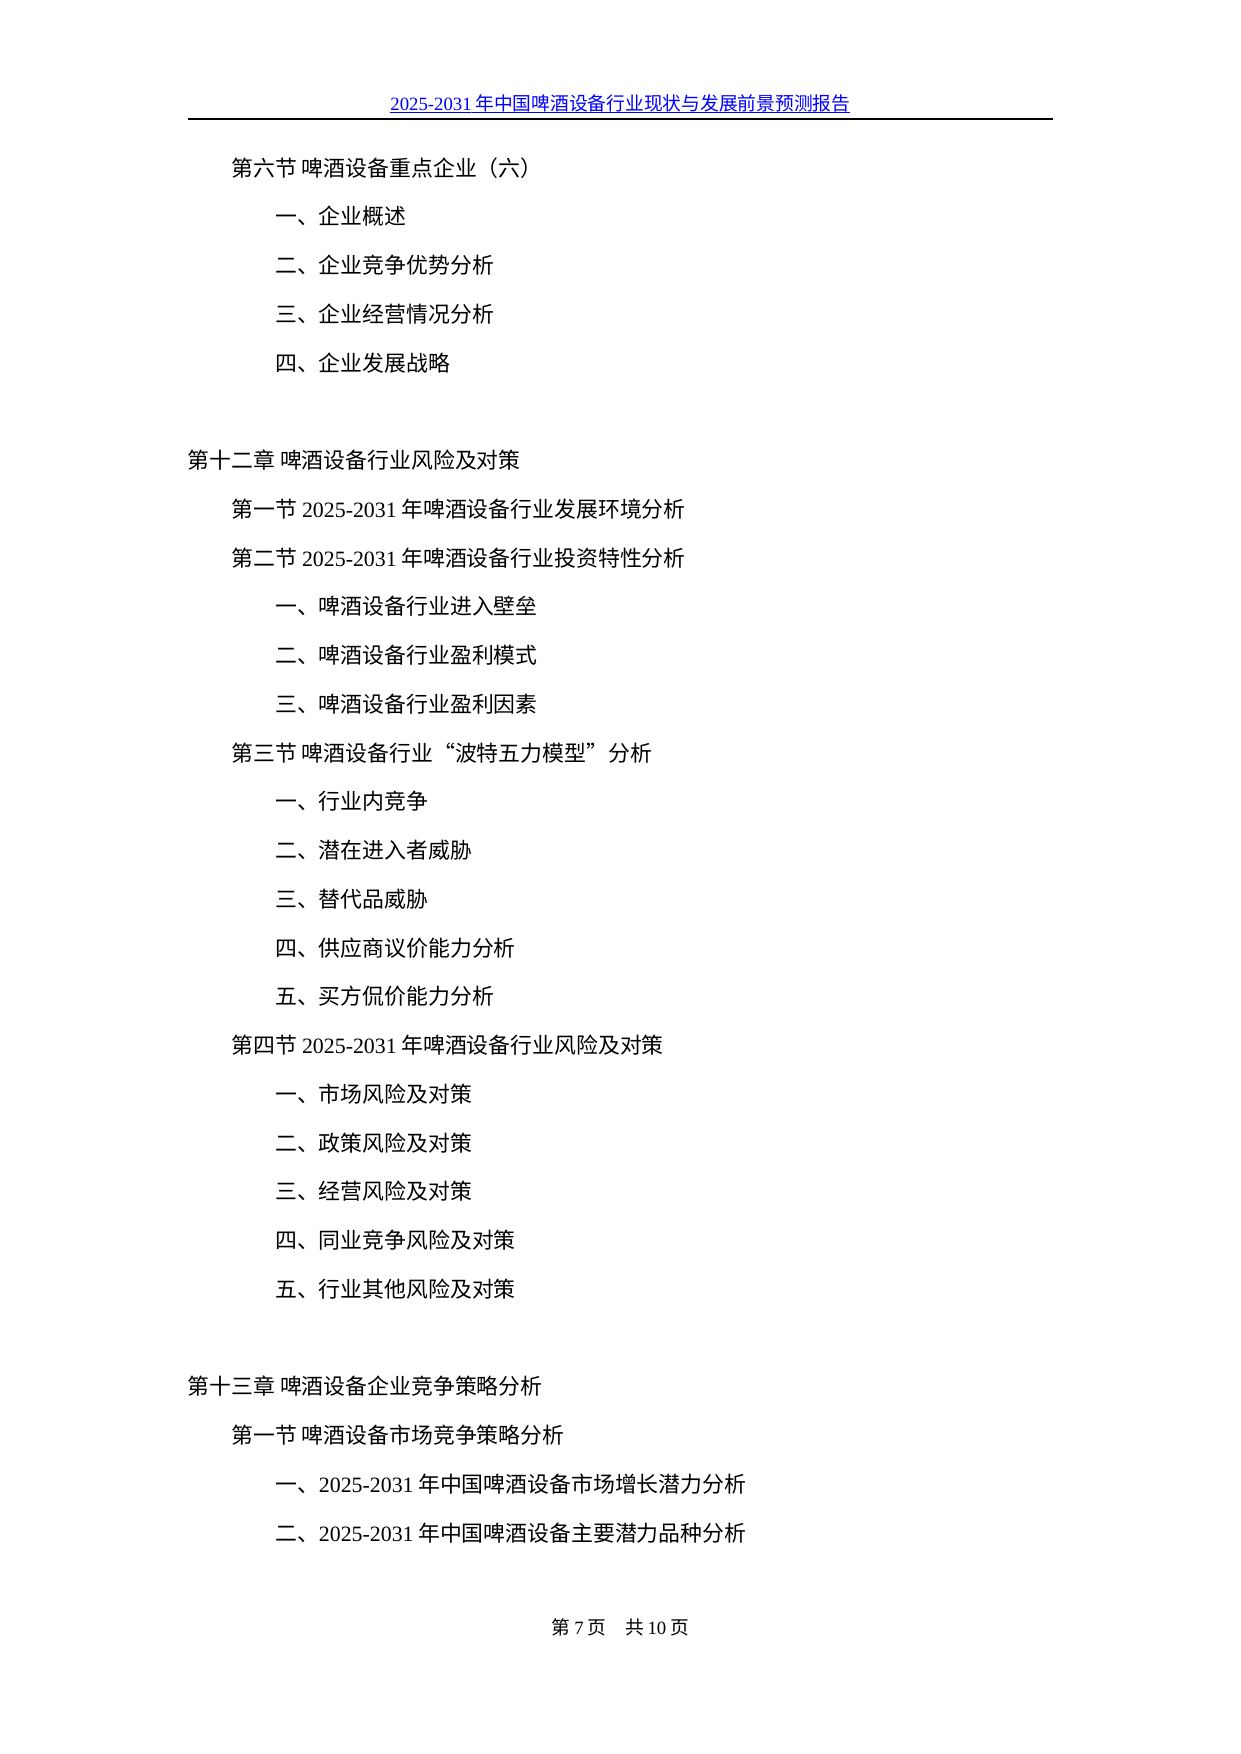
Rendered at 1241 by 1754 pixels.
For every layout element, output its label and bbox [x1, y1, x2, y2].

text [187, 150, 1053, 1548]
